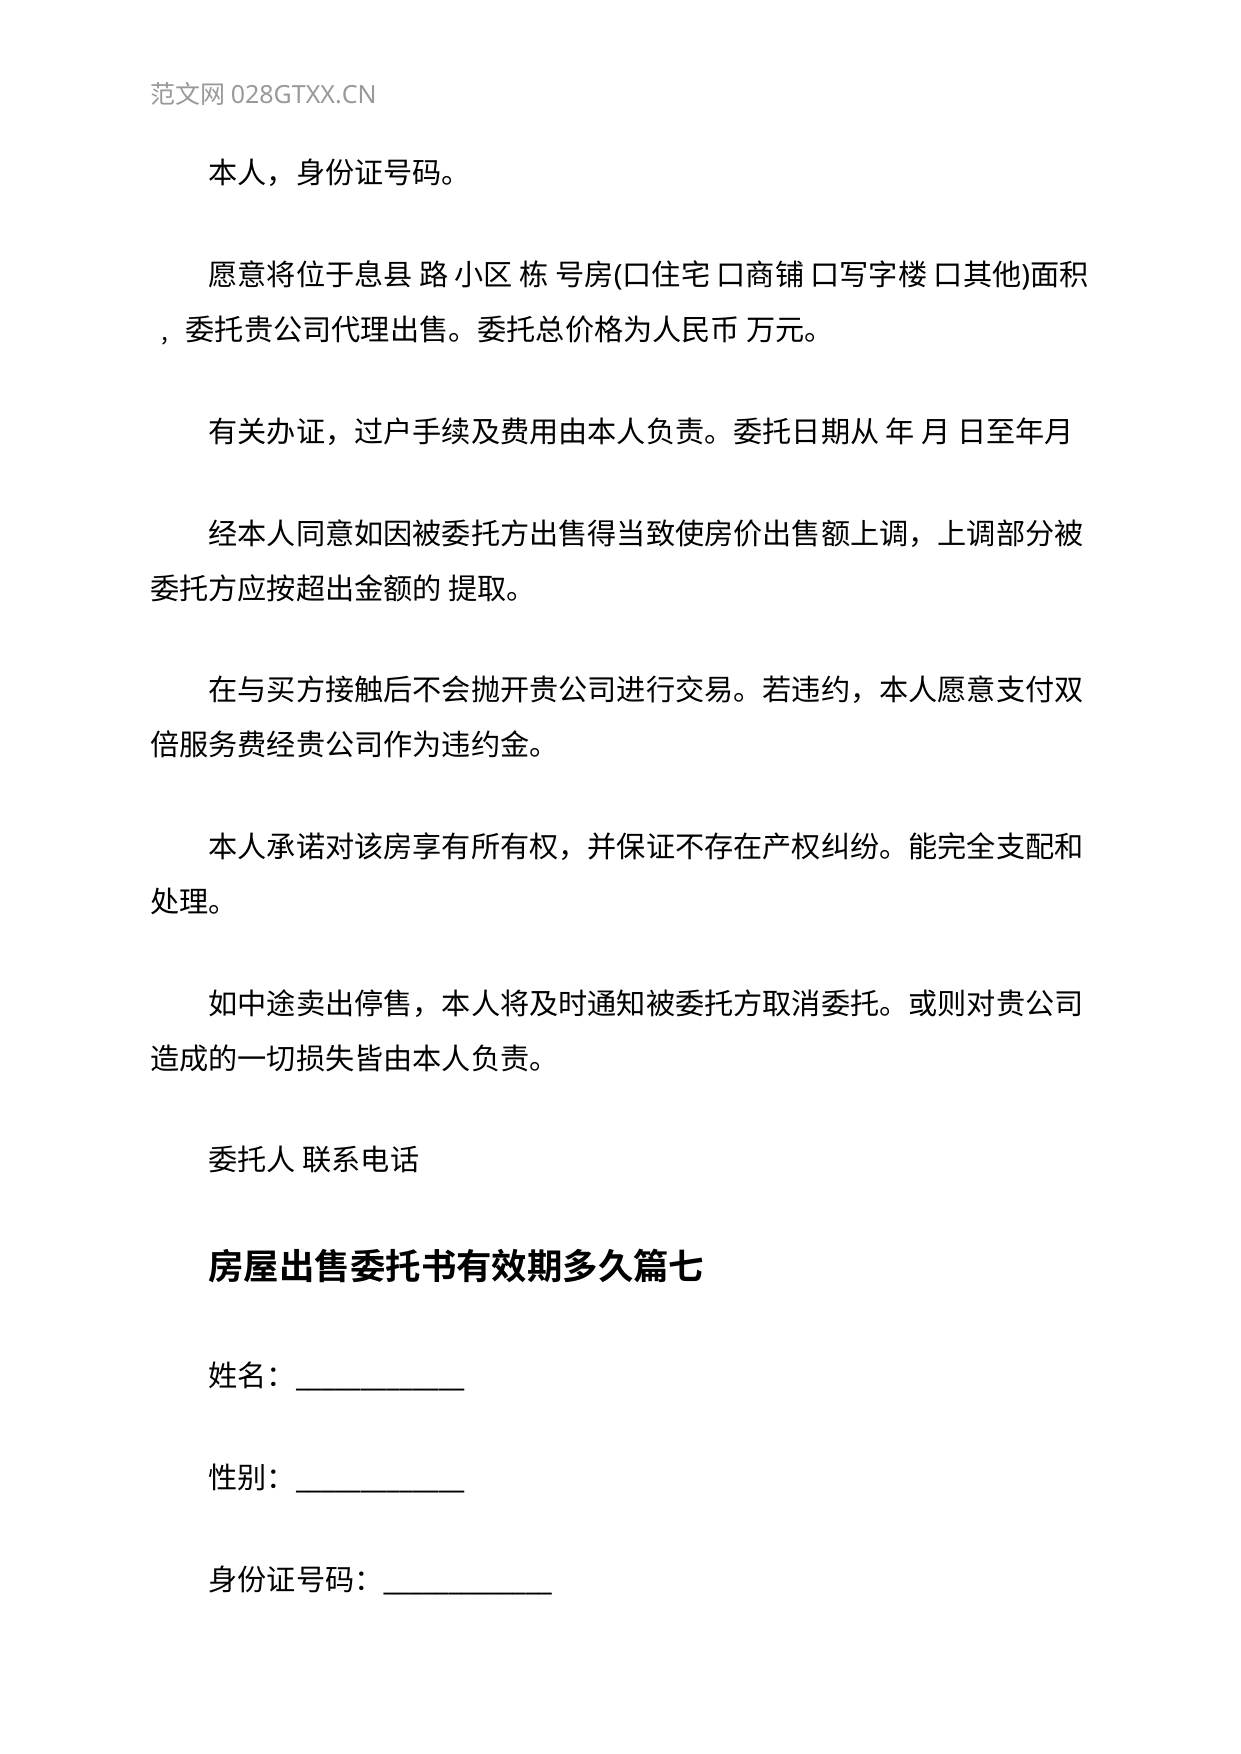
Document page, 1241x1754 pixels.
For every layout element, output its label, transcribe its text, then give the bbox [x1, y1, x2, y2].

text 本人，身份证号码。 [150, 150, 1090, 192]
text 愿意将位于息县 路 小区 栋 号房(口住宅 口商铺 口写字楼 口其他)面积 ﹐ 委托贵公司代理出售。委托总价格为人民币 万元。 [150, 252, 1090, 349]
text 身份证号码：_____________ [150, 1556, 1090, 1598]
text 房屋出售委托书有效期多久篇七 [150, 1239, 1090, 1290]
text 经本人同意如因被委托方出售得当致使房价出售额上调，上调部分被委托方应按超出金额的 提取。 [150, 510, 1090, 607]
text 在与买方接触后不会抛开贵公司进行交易。若违约，本人愿意支付双倍服务费经贵公司作为违约金。 [150, 667, 1090, 764]
text 本人承诺对该房享有所有权，并保证不存在产权纠纷。能完全支配和处理。 [150, 824, 1090, 921]
text 如中途卖出停售，本人将及时通知被委托方取消委托。或则对贵公司造成的一切损失皆由本人负责。 [150, 980, 1090, 1077]
text 性别：_____________ [150, 1454, 1090, 1497]
text 有关办证，过户手续及费用由本人负责。委托日期从 年 月 日至年月 [150, 408, 1090, 451]
text 委托人 联系电话 [150, 1137, 1090, 1179]
text 姓名：_____________ [150, 1352, 1090, 1394]
